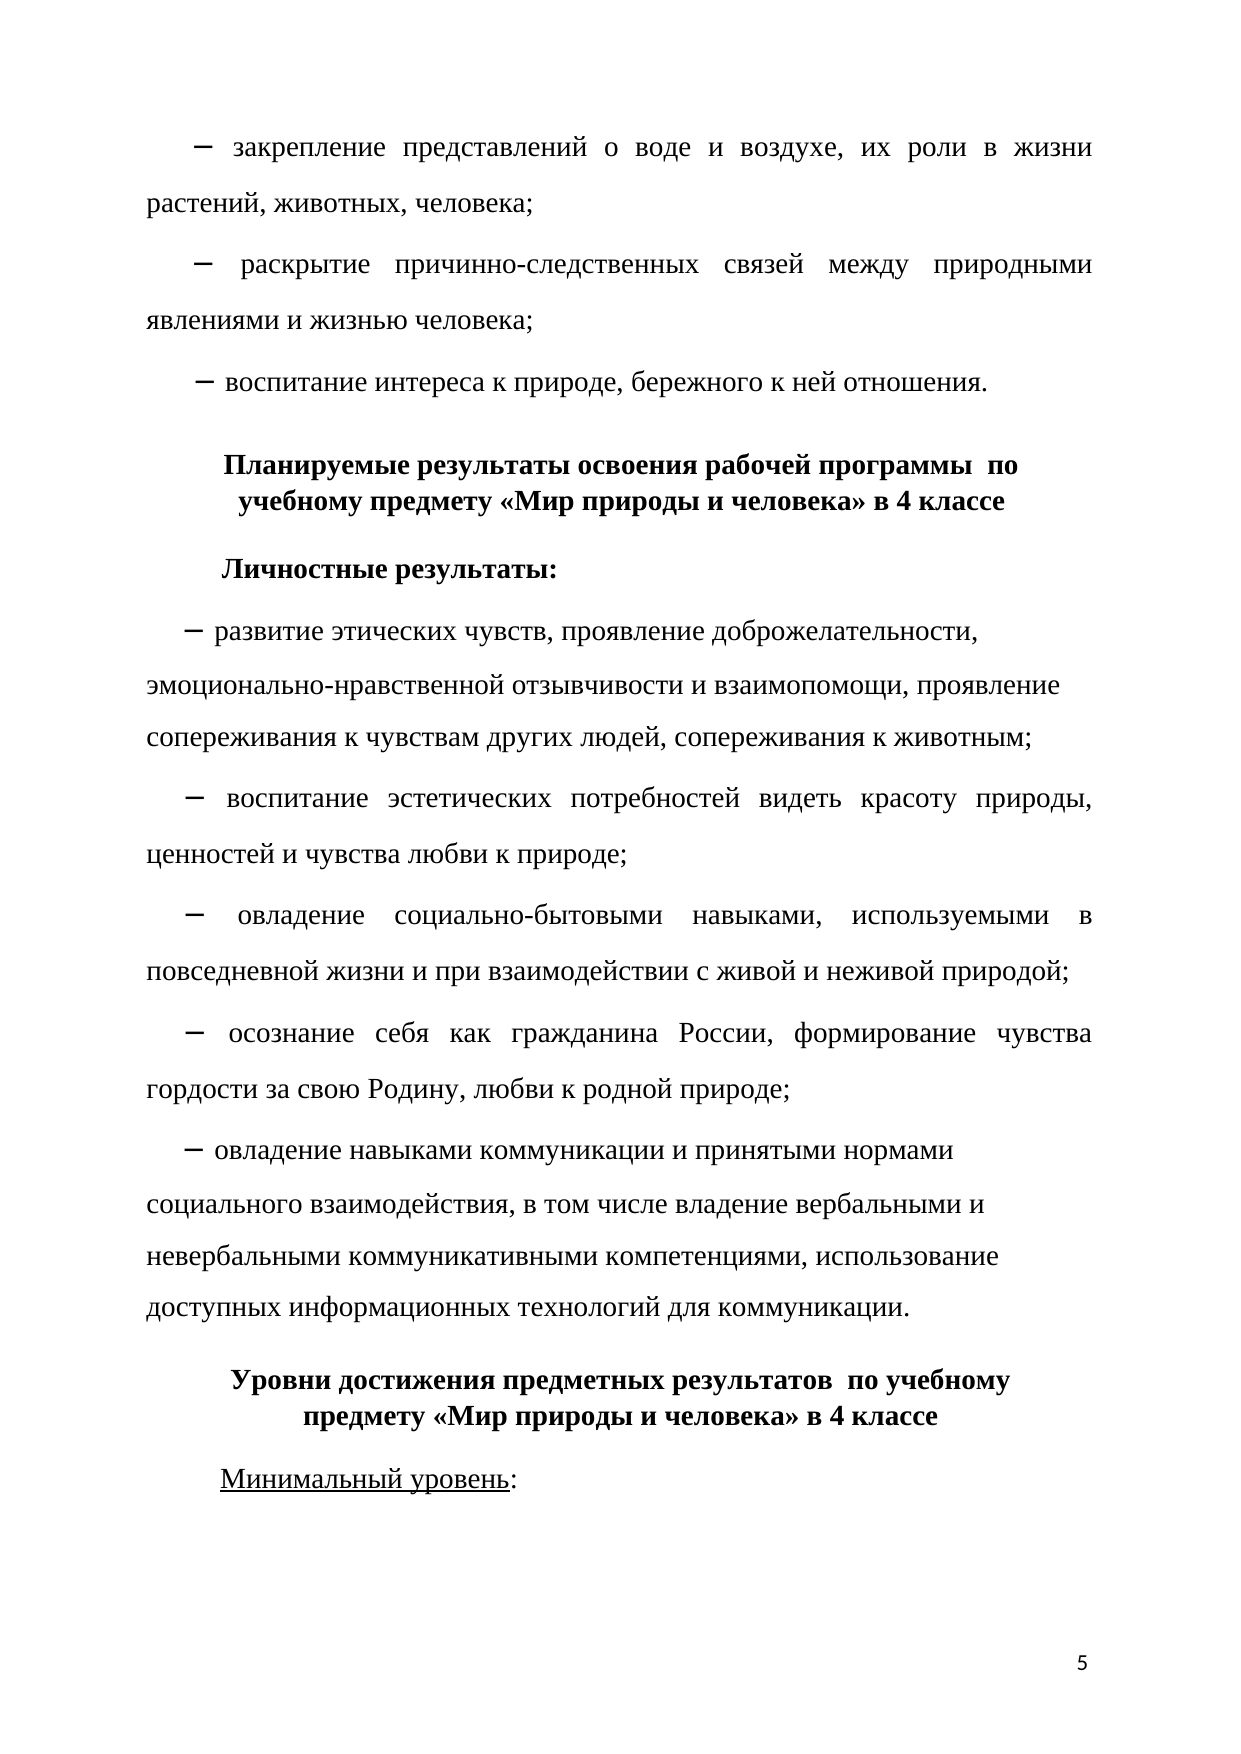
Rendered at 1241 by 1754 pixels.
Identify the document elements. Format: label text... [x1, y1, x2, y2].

subtitle Планируемые результаты освоения рабочей программы по учебному предмету «Мир природы и человека» в 4 классе [216, 447, 1026, 517]
text − раскрытие причинно-следственных связей между природными явлениями и жизнью человека; [146, 242, 1093, 336]
text − овладение социально-бытовыми навыками, используемыми в повседневной жизни и при взаимодействии с живой и неживой природой; [146, 894, 1093, 987]
text − развитие этических чувств, проявление доброжелательности, эмоционально-нравственной отзывчивости и взаимопомощи, проявление сопереживания к чувствам других людей, сопереживания к животным; [146, 609, 1093, 752]
text − овладение навыками коммуникации и принятыми нормами социального взаимодействия, в том числе владение вербальными и невербальными коммуникативными компетенциями, использование доступных информационных технологий для коммуникации. [146, 1129, 1093, 1323]
text − воспитание интереса к природе, бережного к ней отношения. [192, 360, 1093, 399]
text − осознание себя как гражданина России, формирование чувства гордости за свою Родину, любви к родной природе; [146, 1011, 1093, 1104]
text Личностные результаты: [222, 551, 1093, 585]
text − закрепление представлений о воде и воздухе, их роли в жизни растений, животных, человека; [146, 125, 1093, 218]
text − воспитание эстетических потребностей видеть красоту природы, ценностей и чувства любви к природе; [146, 776, 1093, 869]
subtitle Уровни достижения предметных результатов по учебному предмету «Мир природы и человека» в 4 классе [216, 1362, 1024, 1432]
text Минимальный уровень: [220, 1461, 1093, 1495]
